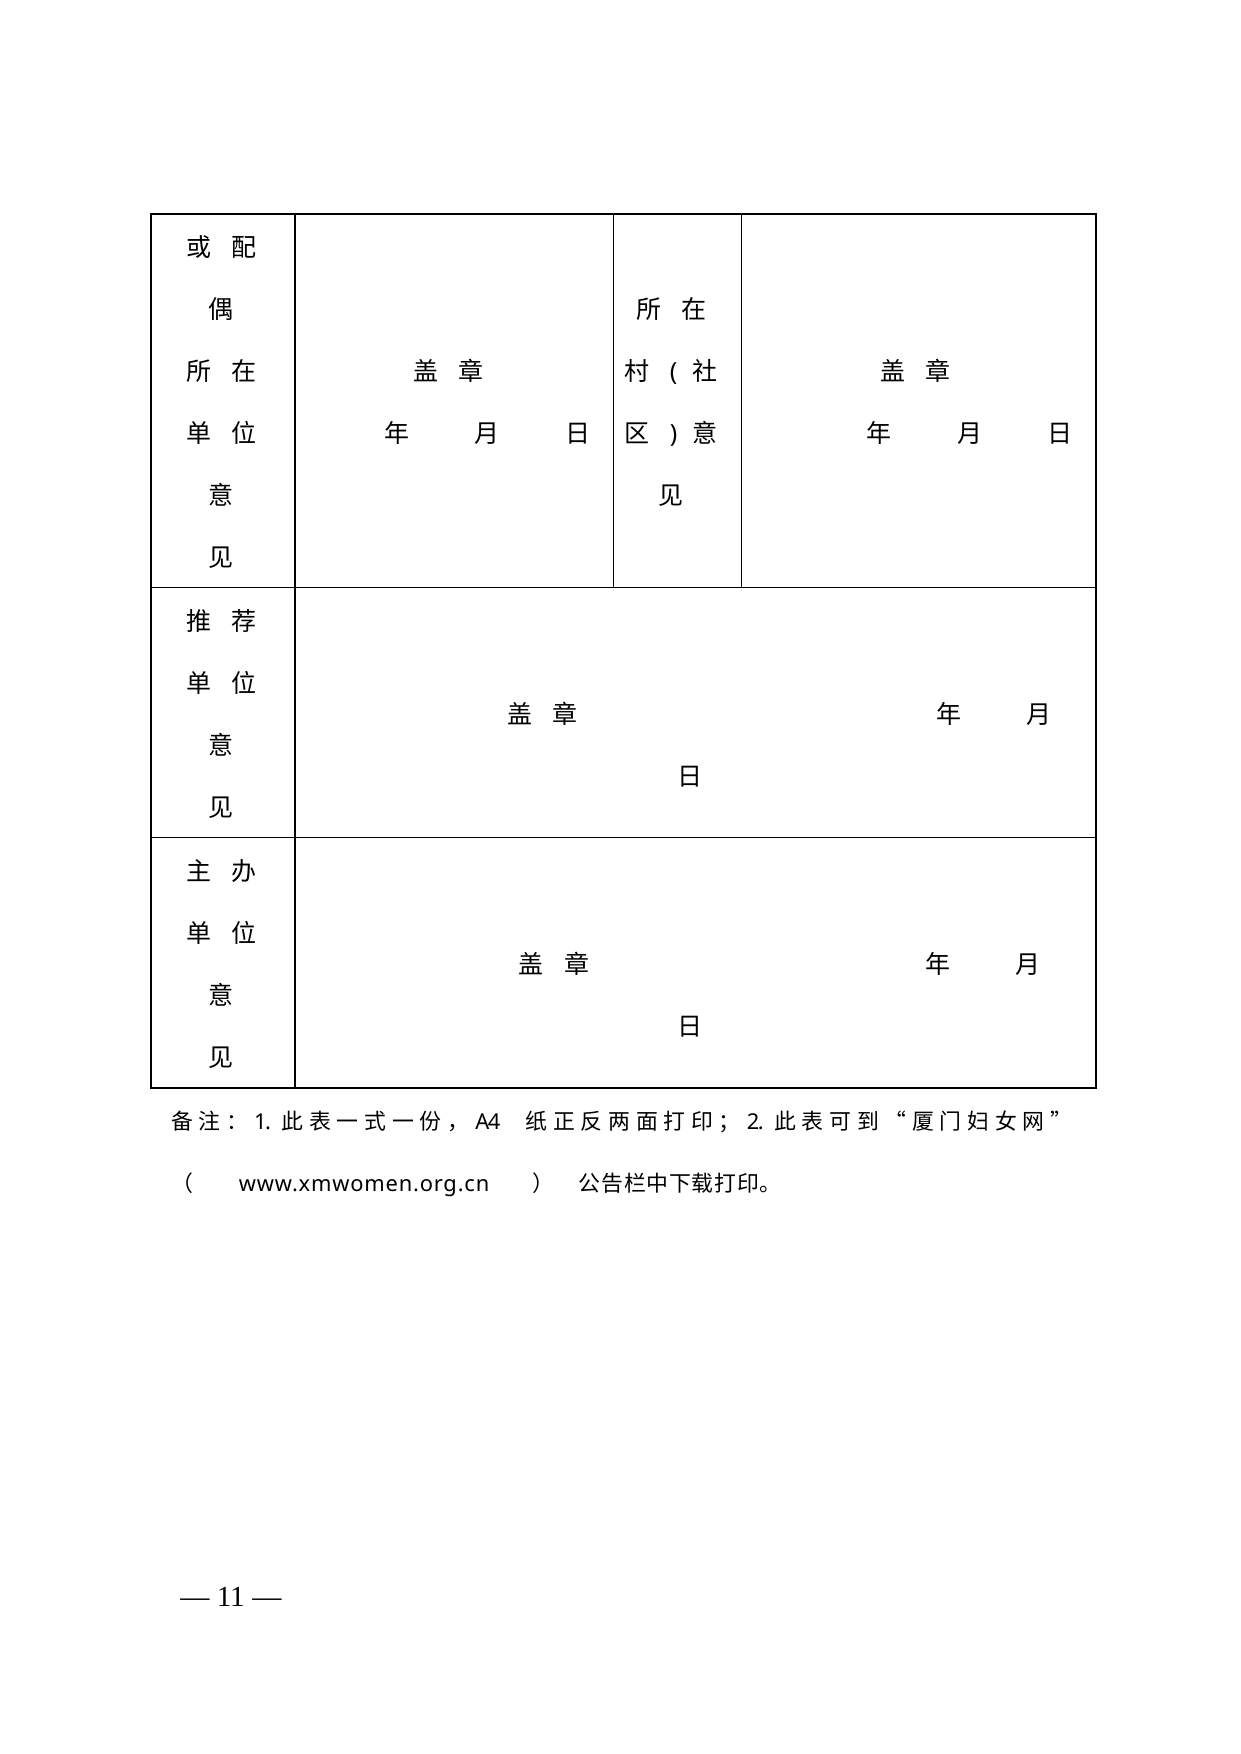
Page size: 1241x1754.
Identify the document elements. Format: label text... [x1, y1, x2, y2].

table_cell 户主或配偶 所在单位 意 见 [152, 215, 294, 587]
table_cell 盖章 年 月 日 [296, 588, 1095, 837]
table_cell 家庭所在村(社区)意 见 [614, 215, 741, 587]
table_cell 盖章 年 月 日 [742, 215, 1095, 587]
table_cell 盖章 年 月 日 [296, 838, 1095, 1087]
table_cell 主办单位 意 见 [152, 838, 294, 1087]
table_cell 盖章 年 月 日 [296, 215, 613, 587]
text 备注：1.此表一式一份，A4纸正反两面打印；2.此表可到“厦门妇女网”（www.xmwomen.org.cn）公告栏中下载打印。 [171, 1089, 1075, 1213]
table_cell 推荐单位 意 见 [152, 588, 294, 837]
